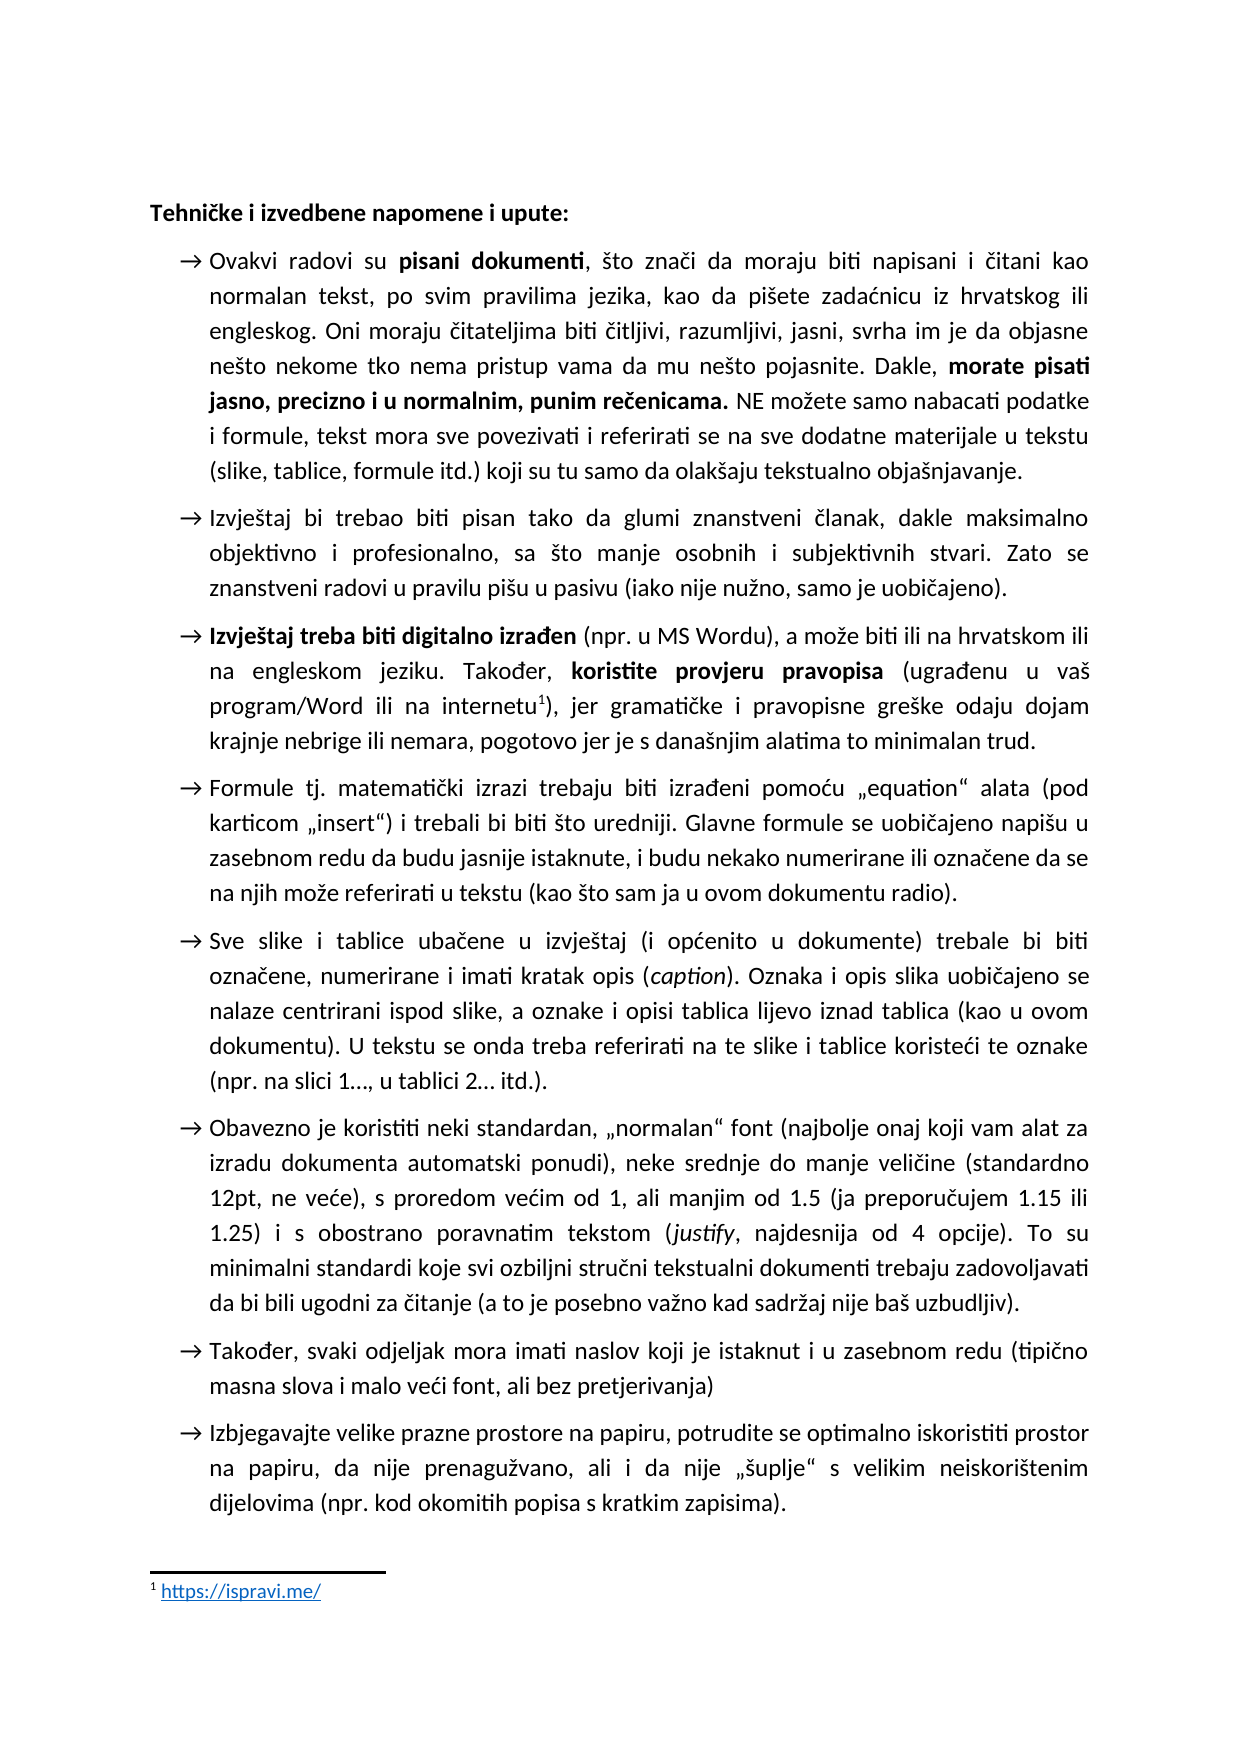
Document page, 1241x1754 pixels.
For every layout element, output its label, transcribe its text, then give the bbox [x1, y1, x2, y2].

list Ovakvi radovi su pisani dokumenti, što znači da moraju biti napisani i čitani kao normalan tekst, po svim pravilima jezika, kao da pišete zadaćnicu iz hrvatskog ili engleskog. Oni moraju čitateljima biti čitljivi, razumljivi, jasni, svrha im je da objasne nešto nekome tko nema pristup vama da mu nešto pojasnite. Dakle, morate pisati jasno, precizno i u normalnim, punim rečenicama. NE možete samo nabacati podatke i formule, tekst mora sve povezivati i referirati se na sve dodatne materijale u tekstu (slike, tablice, formule itd.) koji su tu samo da olakšaju tekstualno objašnjavanje. [179, 245, 1090, 486]
text Tehničke i izvedbene napomene i upute: [150, 197, 1090, 228]
list Obavezno je koristiti neki standardan, „normalan“ font (najbolje onaj koji vam alat za izradu dokumenta automatski ponudi), neke srednje do manje veličine (standardno 12pt, ne veće), s proredom većim od 1, ali manjim od 1.5 (ja preporučujem 1.15 ili 1.25) i s obostrano poravnatim tekstom (justify, najdesnija od 4 opcije). To su minimalni standardi koje svi ozbiljni stručni tekstualni dokumenti trebaju zadovoljavati da bi bili ugodni za čitanje (a to je posebno važno kad sadržaj nije baš uzbudljiv). [179, 1112, 1090, 1318]
list Izbjegavajte velike prazne prostore na papiru, potrudite se optimalno iskoristiti prostor na papiru, da nije prenagužvano, ali i da nije „šuplje“ s velikim neiskorištenim dijelovima (npr. kod okomitih popisa s kratkim zapisima). [179, 1417, 1090, 1518]
list Formule tj. matematički izrazi trebaju biti izrađeni pomoću „equation“ alata (pod karticom „insert“) i trebali bi biti što uredniji. Glavne formule se uobičajeno napišu u zasebnom redu da budu jasnije istaknute, i budu nekako numerirane ili označene da se na njih može referirati u tekstu (kao što sam ja u ovom dokumentu radio). [179, 772, 1090, 908]
list Izvještaj bi trebao biti pisan tako da glumi znanstveni članak, dakle maksimalno objektivno i profesionalno, sa što manje osobnih i subjektivnih stvari. Zato se znanstveni radovi u pravilu pišu u pasivu (iako nije nužno, samo je uobičajeno). [179, 502, 1090, 603]
list Također, svaki odjeljak mora imati naslov koji je istaknut i u zasebnom redu (tipično masna slova i malo veći font, ali bez pretjerivanja) [179, 1335, 1090, 1401]
list Sve slike i tablice ubačene u izvještaj (i općenito u dokumente) trebale bi biti označene, numerirane i imati kratak opis (caption). Oznaka i opis slika uobičajeno se nalaze centrirani ispod slike, a oznake i opisi tablica lijevo iznad tablica (kao u ovom dokumentu). U tekstu se onda treba referirati na te slike i tablice koristeći te oznake (npr. na slici 1…, u tablici 2… itd.). [179, 925, 1090, 1096]
list Izvještaj treba biti digitalno izrađen (npr. u MS Wordu), a može biti ili na hrvatskom ili na engleskom jeziku. Također, koristite provjeru pravopisa (ugrađenu u vaš program/Word ili na internetu), jer gramatičke i pravopisne greške odaju dojam krajnje nebrige ili nemara, pogotovo jer je s današnjim alatima to minimalan trud. [179, 620, 1090, 756]
